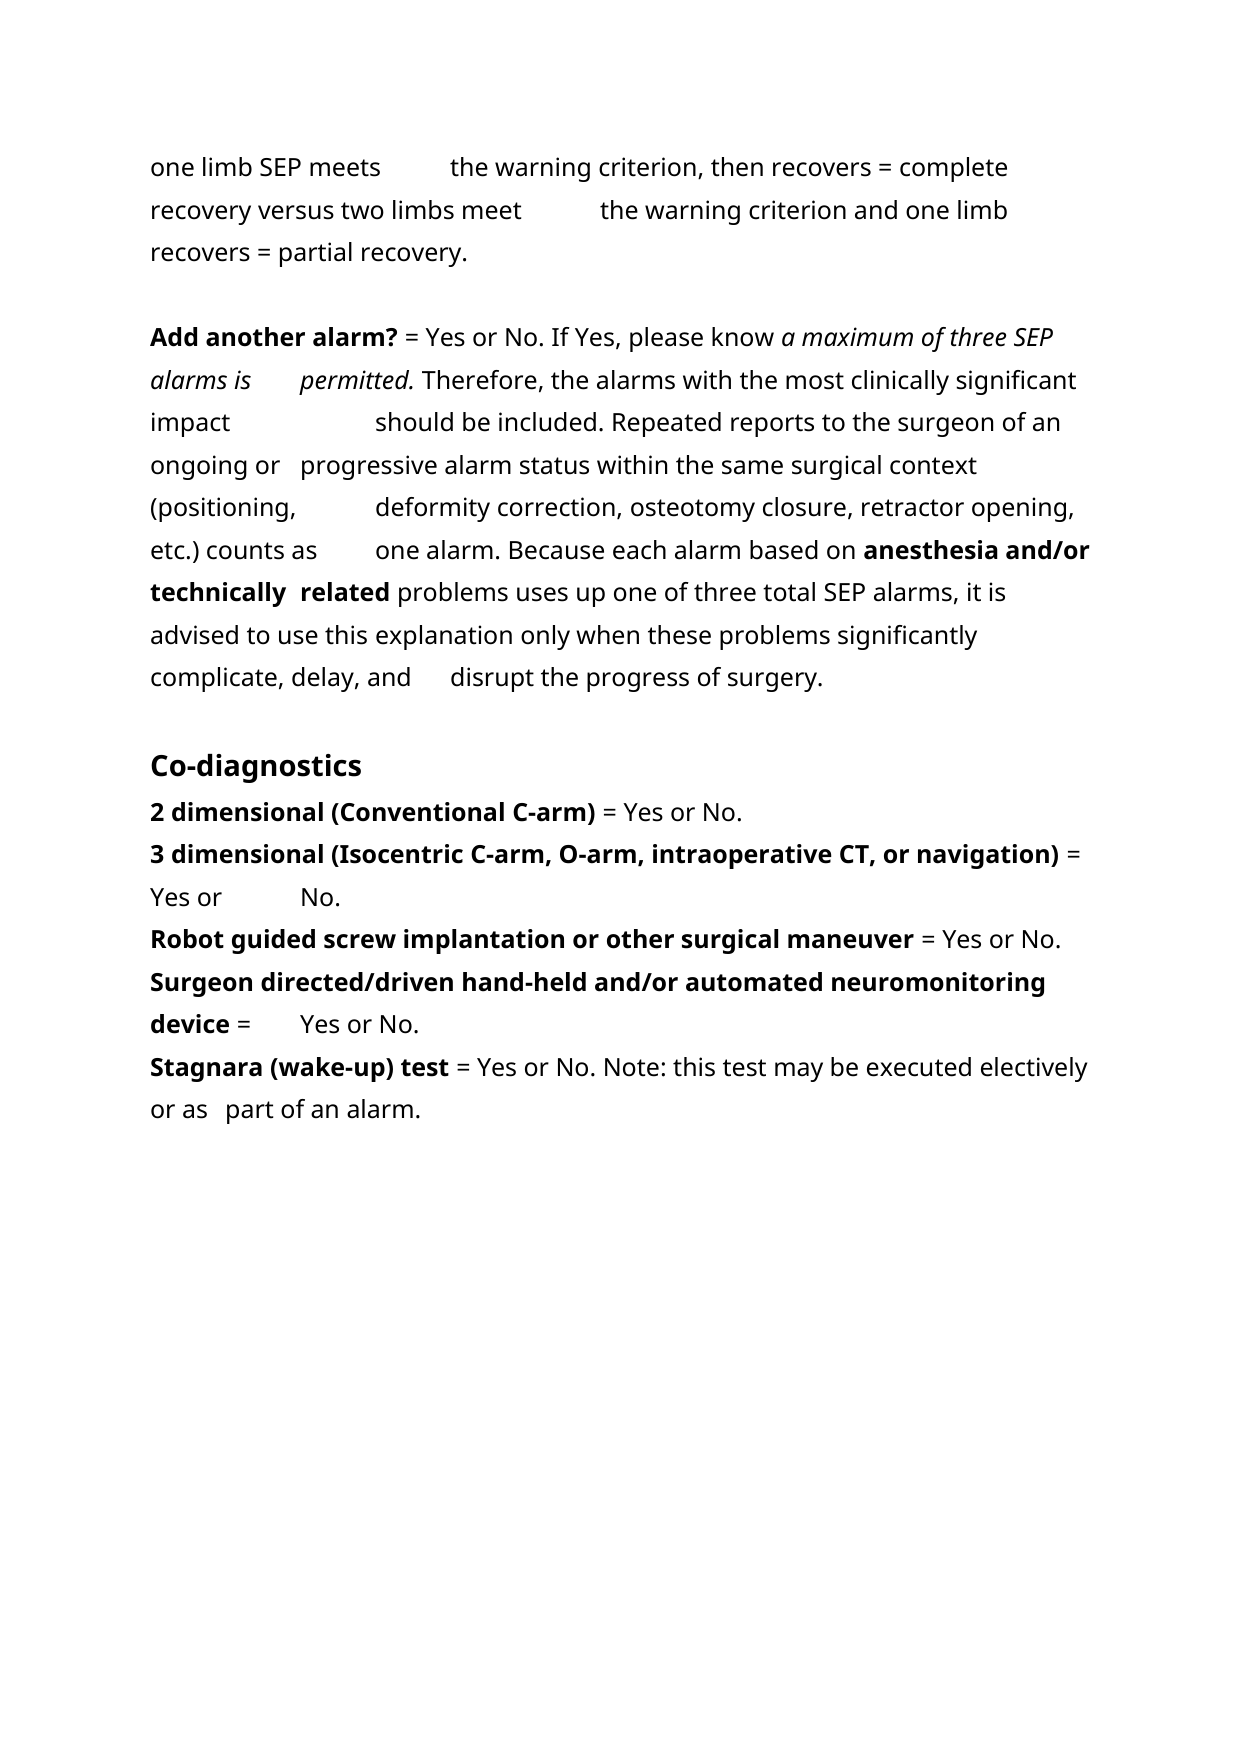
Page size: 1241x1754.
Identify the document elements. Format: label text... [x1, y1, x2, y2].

text 3 dimensional (Isocentric C-arm, O-arm, intraoperative CT, or navigation) = Yes or No. [150, 837, 1090, 914]
text Surgeon directed/driven hand-held and/or automated neuromonitoring device = Yes or No. [150, 964, 1090, 1041]
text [150, 150, 1090, 269]
text 2 dimensional (Conventional C-arm) = Yes or No. [150, 794, 1090, 829]
text Robot guided screw implantation or other surgical maneuver = Yes or No. [150, 922, 1090, 956]
text Add another alarm? = Yes or No. If Yes, please know a maximum of three SEP alarms is permitted. Therefore, the alarms with the most clinically significant impact should be included. Repeated reports to the surgeon of an ongoing or progressive alarm status within the same surgical context (positioning, deformity correction, osteotomy closure, retractor opening, etc.) counts as one alarm. Because each alarm based on anesthesia and/or technically related problems uses up one of three total SEP alarms, it is advised to use this explanation only when these problems significantly complicate, delay, and disrupt the progress of surgery. [150, 320, 1090, 694]
text Stagnara (wake-up) test = Yes or No. Note: this test may be executed electively or as part of an alarm. [150, 1049, 1090, 1126]
text Co-diagnostics [150, 745, 1090, 785]
